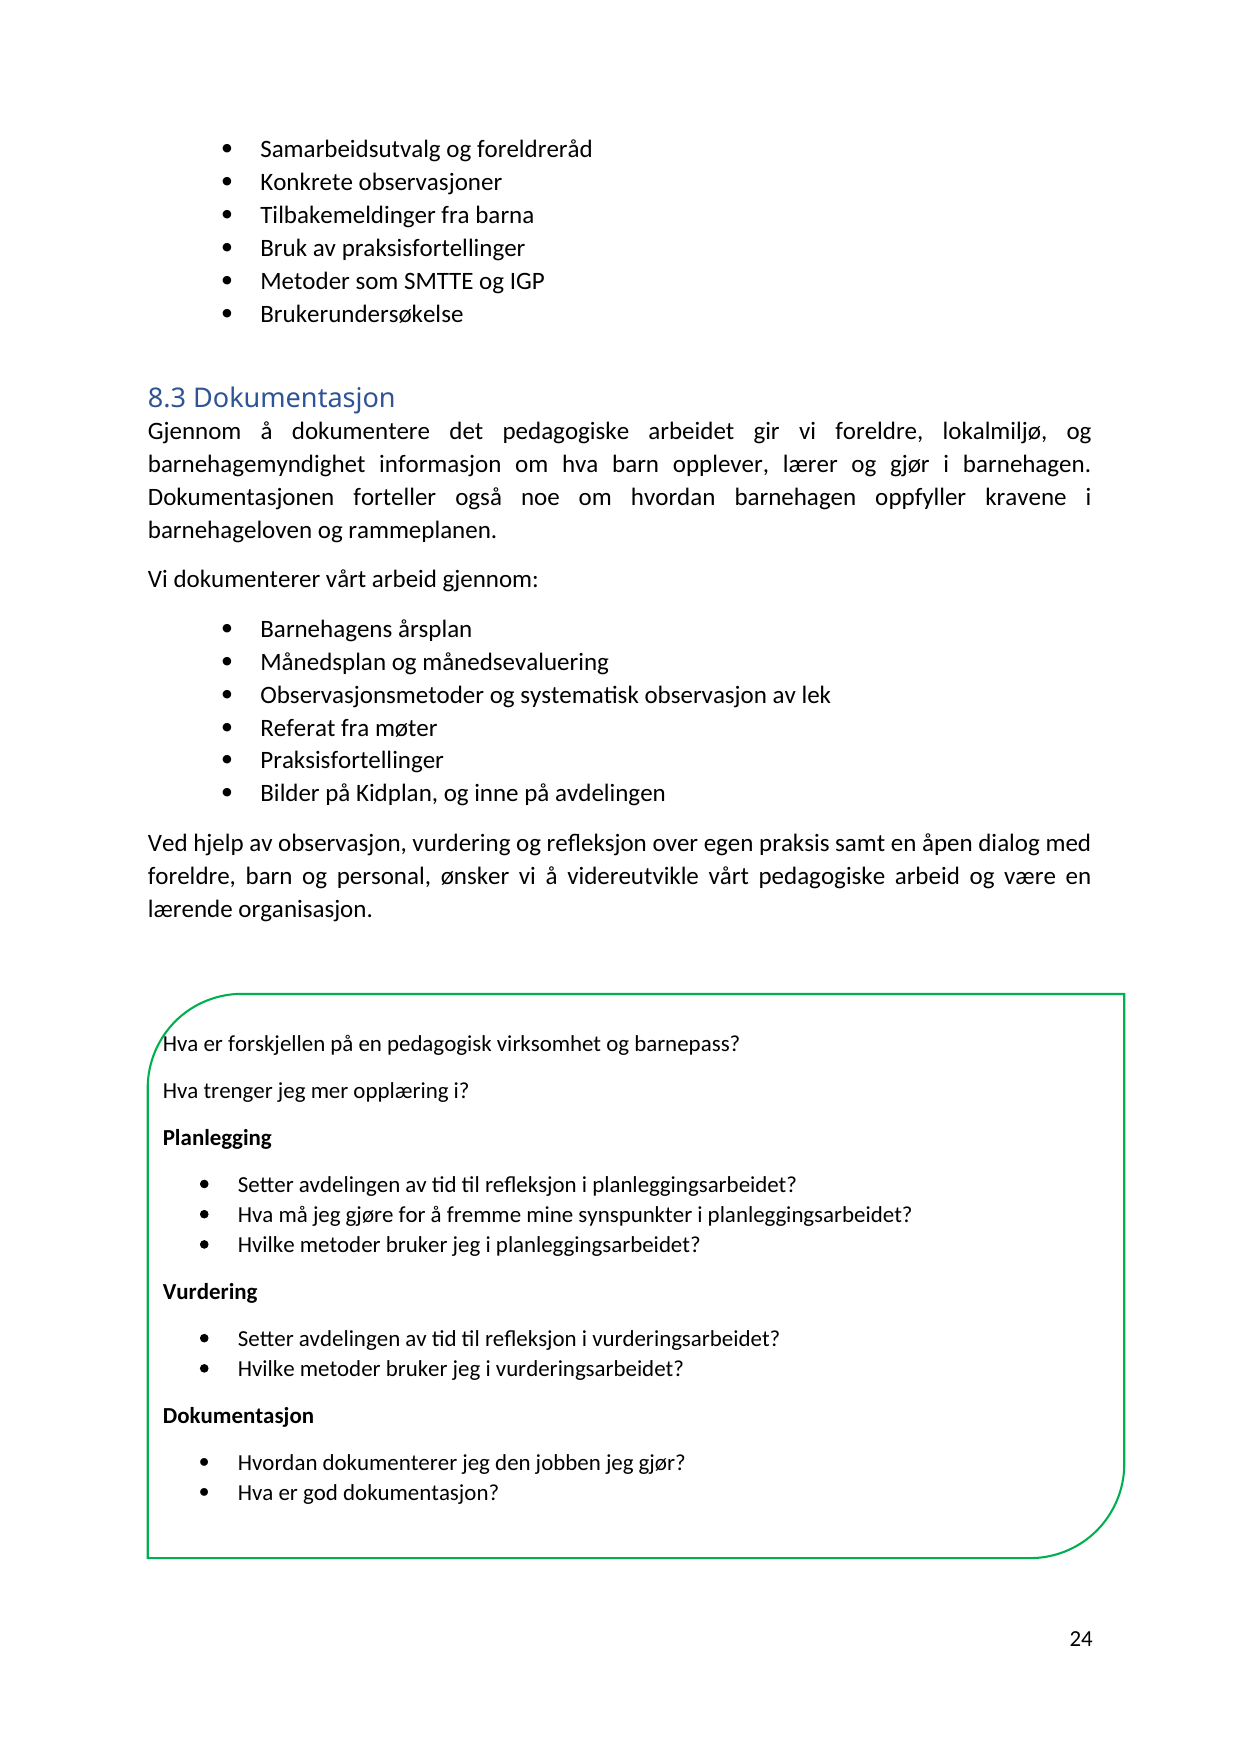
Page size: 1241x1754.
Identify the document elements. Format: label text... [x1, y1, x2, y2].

list Bilder på Kidplan, og inne på avdelingen [223, 777, 1092, 808]
list Barnehagens årsplan [223, 613, 1092, 643]
list Samarbeidsutvalg og foreldreråd [223, 133, 1092, 164]
list Konkrete observasjoner [223, 166, 1092, 197]
text Ved hjelp av observasjon, vurdering og refleksjon over egen praksis samt en åpen dialog med foreldre, barn og personal, ønsker vi å videreutvikle vårt pedagogiske arbeid og være en lærende organisasjon. [148, 827, 1092, 923]
list Gjennom å dokumentere det pedagogiske arbeidet gir vi foreldre, lokalmiljø, og barnehagemyndighet informasjon om hva barn opplever, lærer og gjør i barnehagen. Dokumentasjonen forteller også noe om hvordan barnehagen oppfyller kravene i barnehageloven og rammeplanen. [148, 415, 1092, 544]
list Bruk av praksisfortellinger [223, 232, 1092, 262]
list Metoder som SMTTE og IGP [223, 265, 1092, 295]
list Observasjonsmetoder og systematisk observasjon av lek [223, 679, 1092, 709]
subtitle 8.3 Dokumentasjon [148, 378, 1092, 415]
list Tilbakemeldinger fra barna [223, 199, 1092, 229]
list Praksisfortellinger [223, 744, 1092, 775]
list Månedsplan og månedsevaluering [223, 646, 1092, 676]
text Vi dokumenterer vårt arbeid gjennom: [148, 563, 1092, 594]
list Referat fra møter [223, 712, 1092, 742]
list Brukerundersøkelse [223, 298, 1092, 328]
